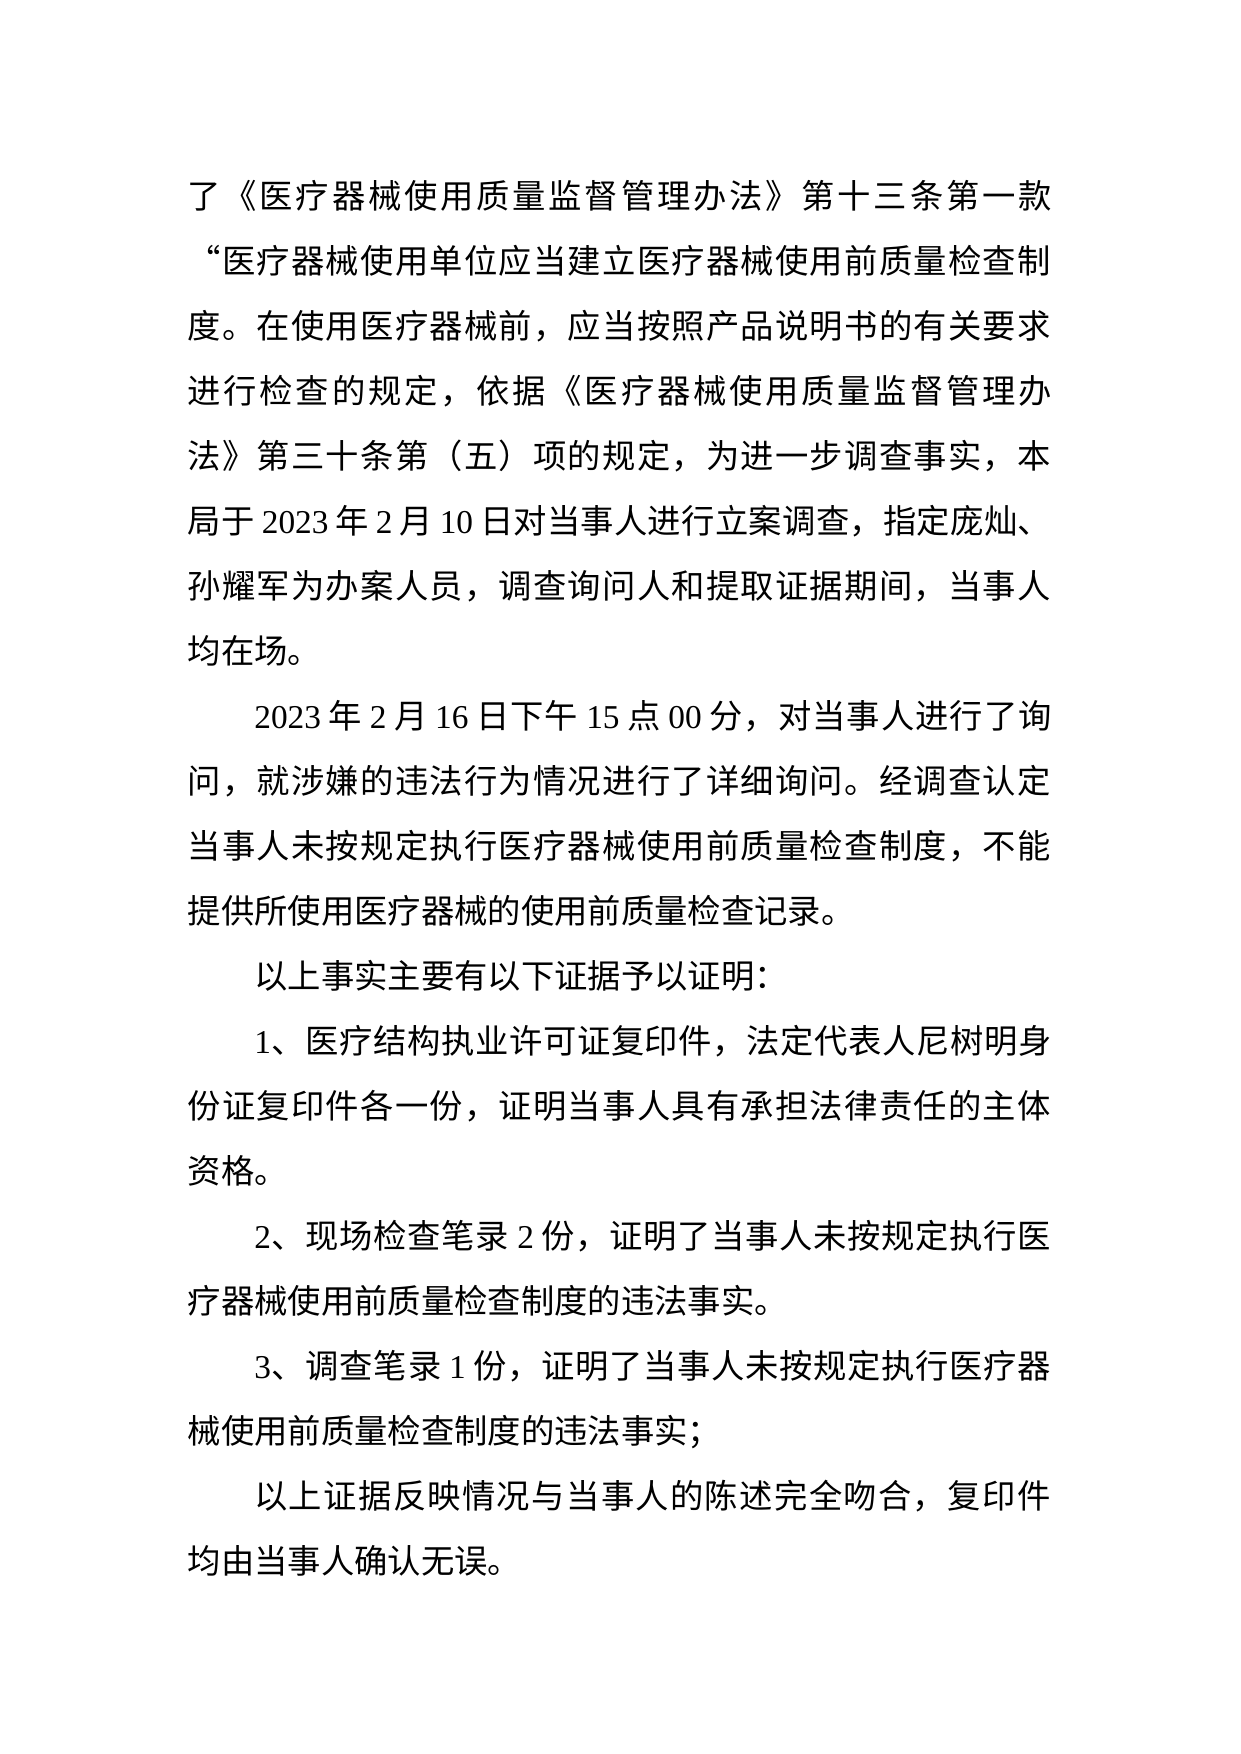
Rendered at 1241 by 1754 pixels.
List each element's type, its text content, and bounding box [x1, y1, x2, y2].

text 以上证据反映情况与当事人的陈述完全吻合，复印件均由当事人确认无误。 [187, 1462, 1053, 1592]
text 以上事实主要有以下证据予以证明： [187, 942, 1053, 1007]
list 1、医疗结构执业许可证复印件，法定代表人尼树明身份证复印件各一份，证明当事人具有承担法律责任的主体资格。 [187, 1007, 1053, 1202]
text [187, 162, 1053, 682]
text 2023年2月16日下午15点00分，对当事人进行了询问，就涉嫌的违法行为情况进行了详细询问。经调查认定当事人未按规定执行医疗器械使用前质量检查制度，不能提供所使用医疗器械的使用前质量检查记录。 [187, 682, 1053, 942]
list 2、现场检查笔录2份，证明了当事人未按规定执行医疗器械使用前质量检查制度的违法事实。 [187, 1202, 1053, 1332]
text 3、调查笔录1份，证明了当事人未按规定执行医疗器械使用前质量检查制度的违法事实； [187, 1332, 1053, 1462]
